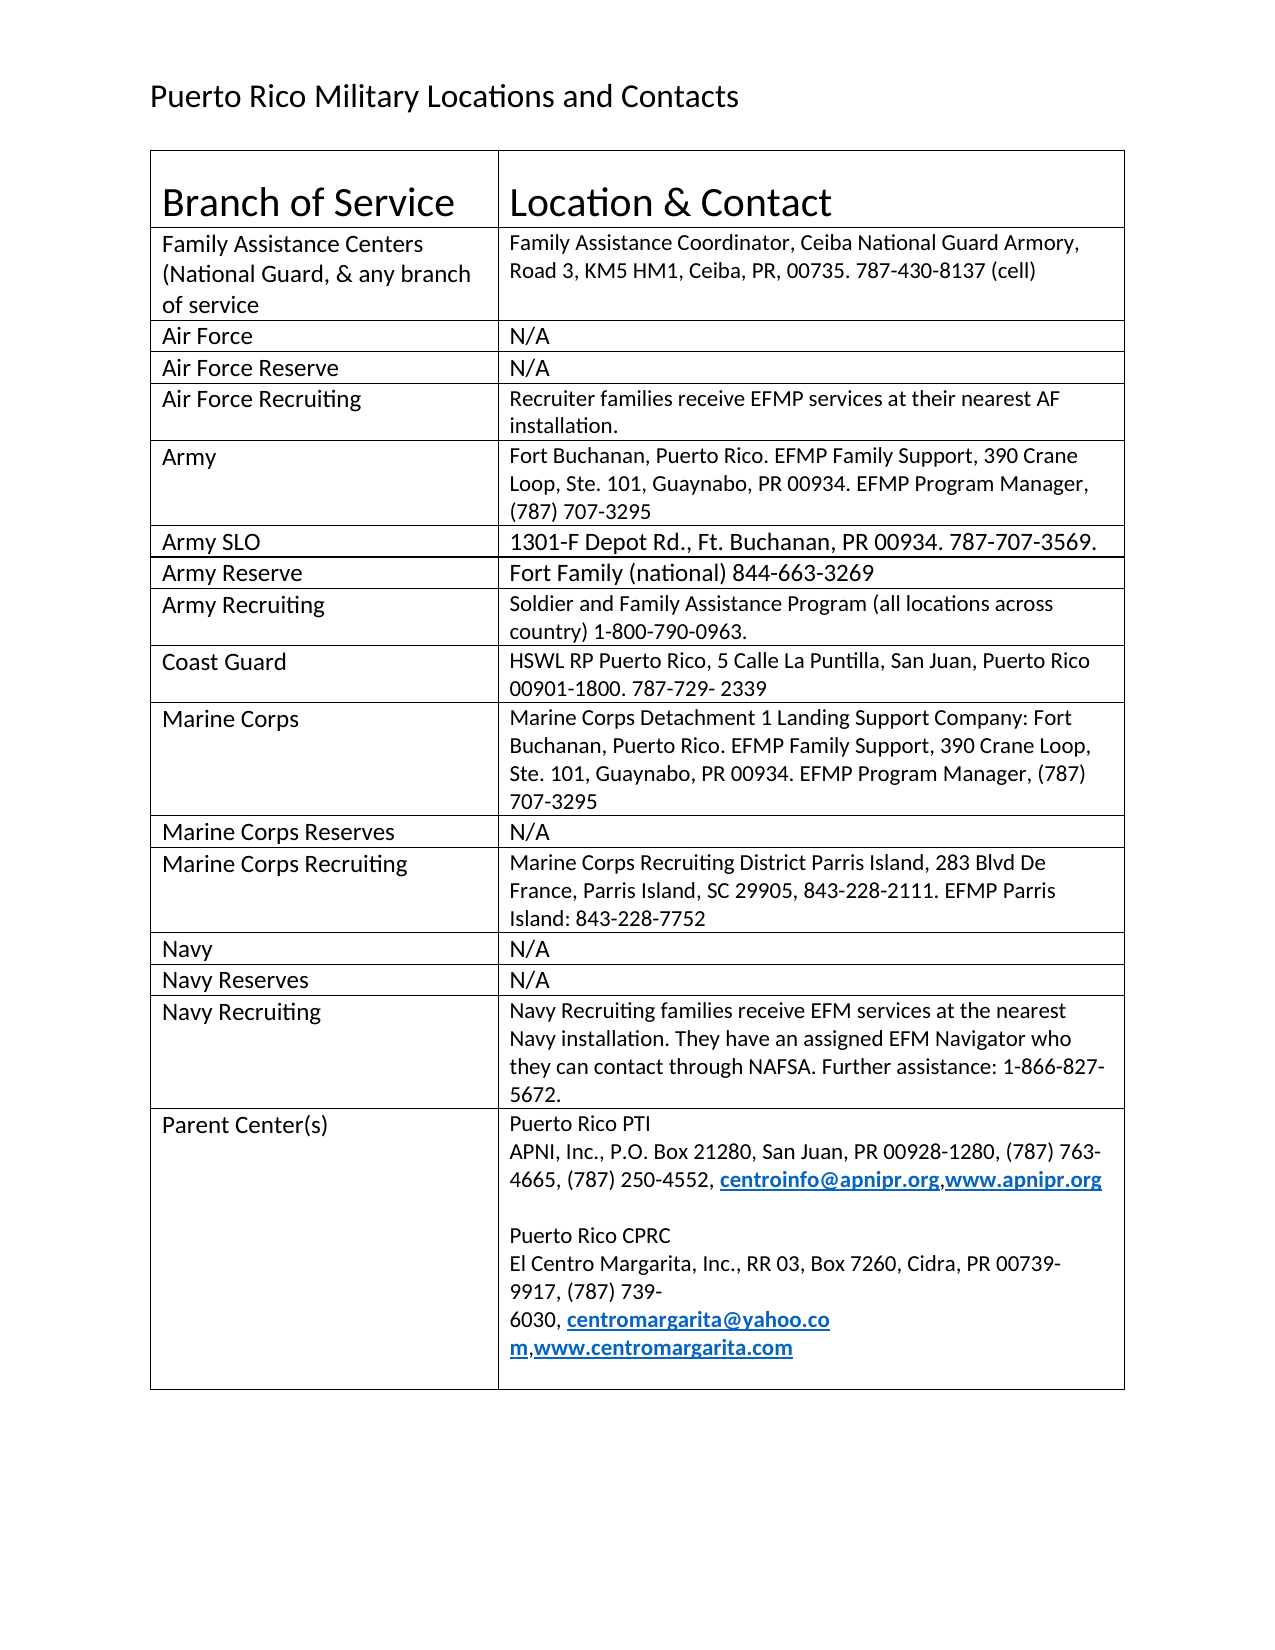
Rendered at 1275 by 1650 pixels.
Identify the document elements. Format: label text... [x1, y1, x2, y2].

table_cell Coast Guard [151, 646, 498, 702]
table_cell Family Assistance Coordinator, Ceiba National Guard Armory, Road 3, KM5 HM1, Ceiba, PR, 00735. 787-430-8137 (cell) [499, 228, 1124, 319]
table_cell Fort Family (national) 844-663-3269 [499, 558, 1124, 588]
table_cell Army Reserve [151, 558, 498, 588]
table_cell Family Assistance Centers (National Guard, & any branch of service [151, 228, 498, 319]
table_cell Soldier and Family Assistance Program (all locations across country) 1-800-790-0963. [499, 589, 1124, 645]
table_cell HSWL RP Puerto Rico, 5 Calle La Puntilla, San Juan, Puerto Rico 00901-1800. 787-729- 2339 [499, 646, 1124, 702]
table_cell Navy Reserves [151, 965, 498, 995]
table_cell Navy Recruiting families receive EFM services at the nearest Navy installation. They have an assigned EFM Navigator who they can contact through NAFSA. Further assistance: 1-866-827- 5672. [499, 996, 1124, 1108]
table_cell Marine Corps Reserves [151, 816, 498, 847]
table_cell Marine Corps Recruiting District Parris Island, 283 Blvd De France, Parris Island, SC 29905, 843-228-2111. EFMP Parris Island: 843-228-7752 [499, 848, 1124, 932]
table_cell N/A [499, 321, 1124, 351]
table_cell Marine Corps [151, 703, 498, 815]
table_cell Navy Recruiting [151, 996, 498, 1108]
table_cell Army Recruiting [151, 589, 498, 645]
table_cell Marine Corps Recruiting [151, 848, 498, 932]
table_cell Navy [151, 933, 498, 963]
table_cell Air Force Recruiting [151, 384, 498, 440]
table_cell N/A [499, 965, 1124, 995]
table_cell Parent Center(s) [151, 1109, 498, 1389]
table_cell 1301-F Depot Rd., Ft. Buchanan, PR 00934. 787-707-3569. [499, 526, 1124, 556]
table_cell Recruiter families receive EFMP services at their nearest AF installation. [499, 384, 1124, 440]
table_header Location & Contact [499, 151, 1124, 227]
table_cell Army SLO [151, 526, 498, 556]
table_cell N/A [499, 352, 1124, 383]
table_cell Army [151, 441, 498, 525]
table_cell Air Force [151, 321, 498, 351]
table_cell Air Force Reserve [151, 352, 498, 383]
table_cell N/A [499, 933, 1124, 963]
table_cell Fort Buchanan, Puerto Rico. EFMP Family Support, 390 Crane Loop, Ste. 101, Guaynabo, PR 00934. EFMP Program Manager, (787) 707-3295 [499, 441, 1124, 525]
table_cell Marine Corps Detachment 1 Landing Support Company: Fort Buchanan, Puerto Rico. EFMP Family Support, 390 Crane Loop, Ste. 101, Guaynabo, PR 00934. EFMP Program Manager, (787) 707-3295 [499, 703, 1124, 815]
table_cell N/A [499, 816, 1124, 847]
table_header Branch of Service [151, 151, 498, 227]
table_cell Puerto Rico PTI APNI, Inc., P.O. Box 21280, San Juan, PR 00928-1280, (787) 763-4665, (787) 250-4552, centroinfo@apnipr.org,www.apnipr.org Puerto Rico CPRC El Centro Margarita, Inc., RR 03, Box 7260, Cidra, PR 00739-9917, (787) 739-6030, centromargarita@yahoo.com,www.centromargarita.com [499, 1109, 1124, 1389]
